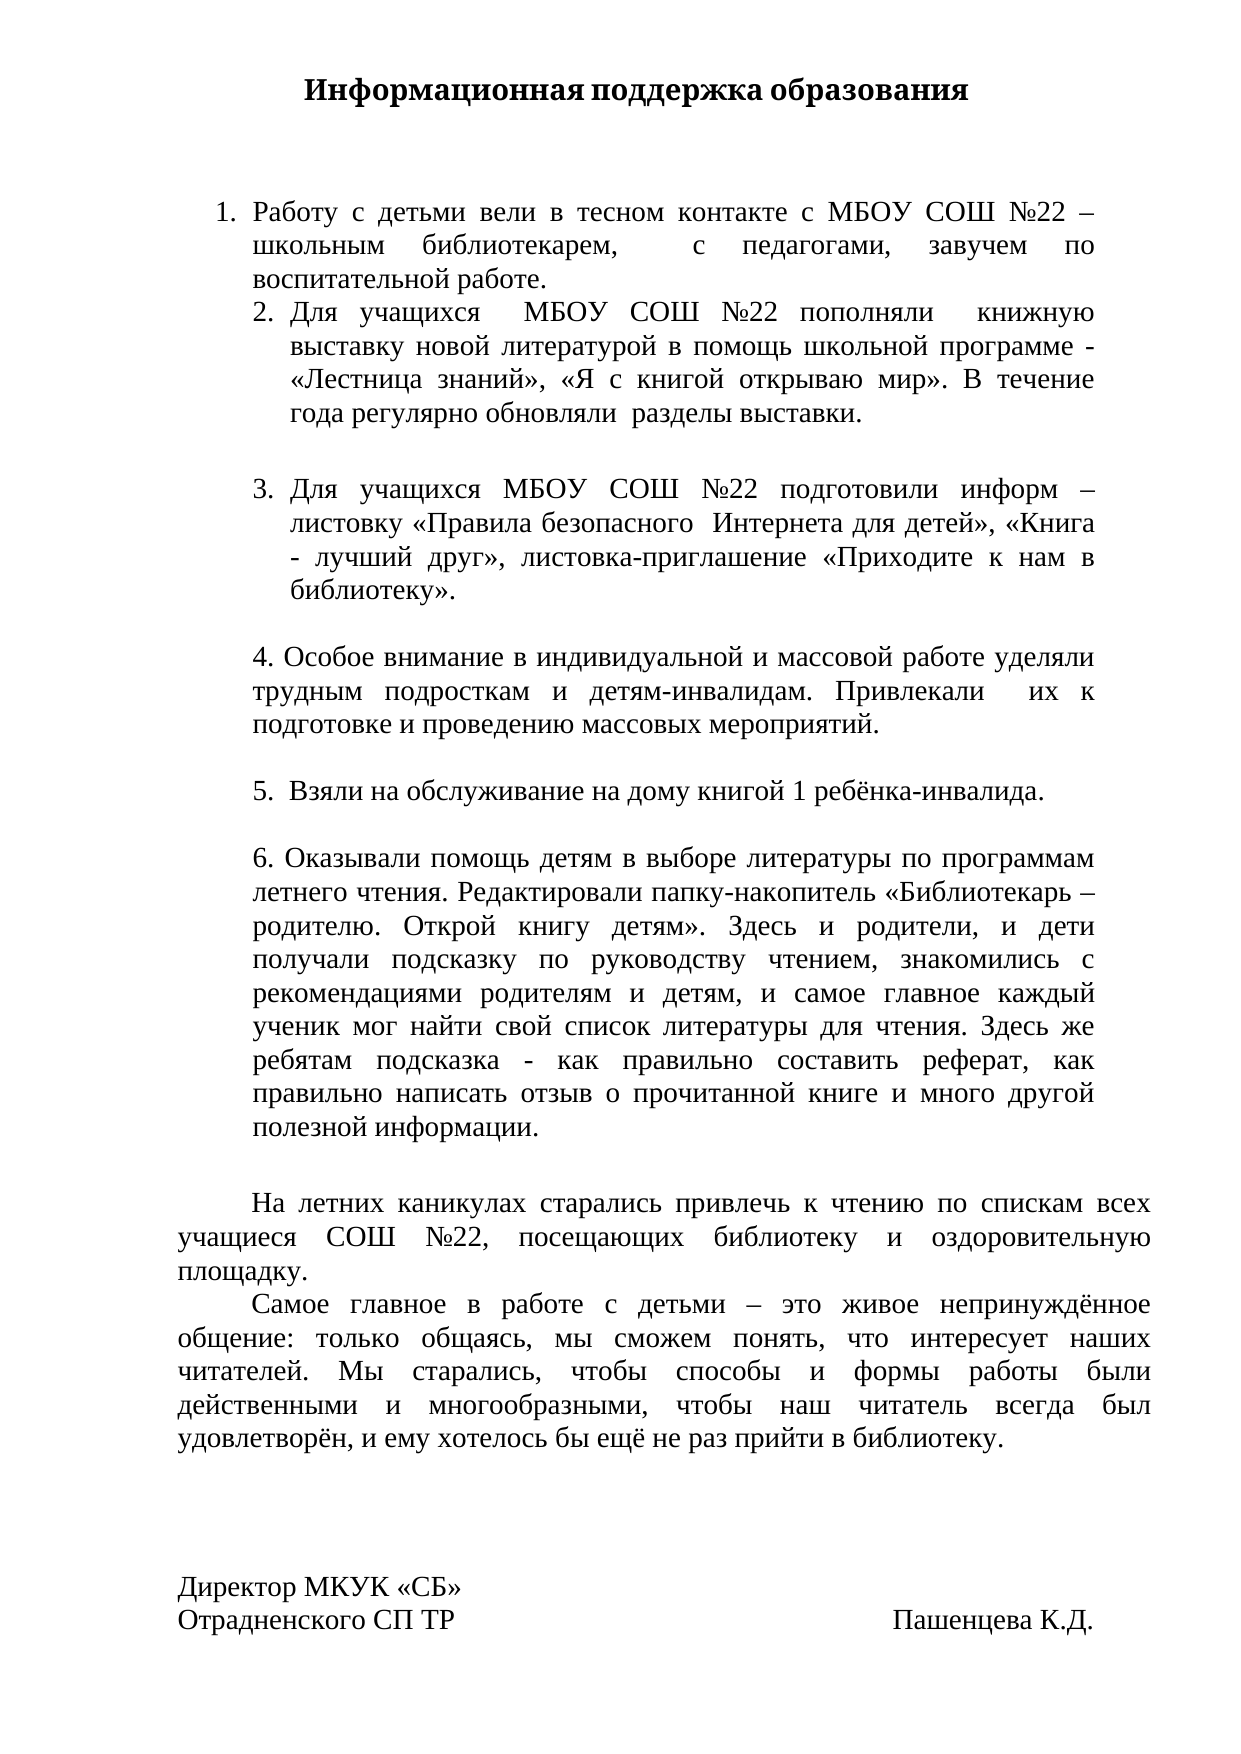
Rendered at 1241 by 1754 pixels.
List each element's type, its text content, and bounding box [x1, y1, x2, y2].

text 6. Оказывали помощь детям в выборе литературы по программам летнего чтения. Редактировали папку-накопитель «Библиотекарь – родителю. Открой книгу детям». Здесь и родители, и дети получали подсказку по руководству чтением, знакомились с рекомендациями родителям и детям, и самое главное каждый ученик мог найти свой список литературы для чтения. Здесь же ребятам подсказка - как правильно составить реферат, как правильно написать отзыв о прочитанной книге и много другой полезной информации. [252, 841, 1096, 1142]
list Для учащихся МБОУ СОШ №22 пополняли книжную выставку новой литературой в помощь школьной программе - «Лестница знаний», «Я с книгой открываю мир». В течение года регулярно обновляли разделы выставки. [252, 294, 1096, 428]
text Самое главное в работе с детьми – это живое непринуждённое общение: только общаясь, мы сможем понять, что интересует наших читателей. Мы старались, чтобы способы и формы работы были действенными и многообразными, чтобы наш читатель всегда был удовлетворён, и ему хотелось бы ещё не раз прийти в библиотеку. [177, 1286, 1152, 1454]
subtitle Информационная поддержка образования [177, 74, 1096, 107]
text Отрадненского СП ТР Пашенцева К.Д. [177, 1602, 1152, 1636]
text Директор МКУК «СБ» [177, 1569, 1152, 1602]
text На летних каникулах старались привлечь к чтению по спискам всех учащиеся СОШ №22, посещающих библиотеку и оздоровительную площадку. [177, 1186, 1152, 1286]
text 5. Взяли на обслуживание на дому книгой 1 ребёнка-инвалида. [252, 773, 1096, 807]
list Для учащихся МБОУ СОШ №22 подготовили информ – листовку «Правила безопасного Интернета для детей», «Книга - лучший друг», листовка-приглашение «Приходите к нам в библиотеку». [252, 472, 1096, 606]
list Работу с детьми вели в тесном контакте с МБОУ СОШ №22 – школьным библиотекарем, с педагогами, завучем по воспитательной работе. [215, 194, 1096, 294]
text 4. Особое внимание в индивидуальной и массовой работе уделяли трудным подросткам и детям-инвалидам. Привлекали их к подготовке и проведению массовых мероприятий. [252, 639, 1096, 740]
